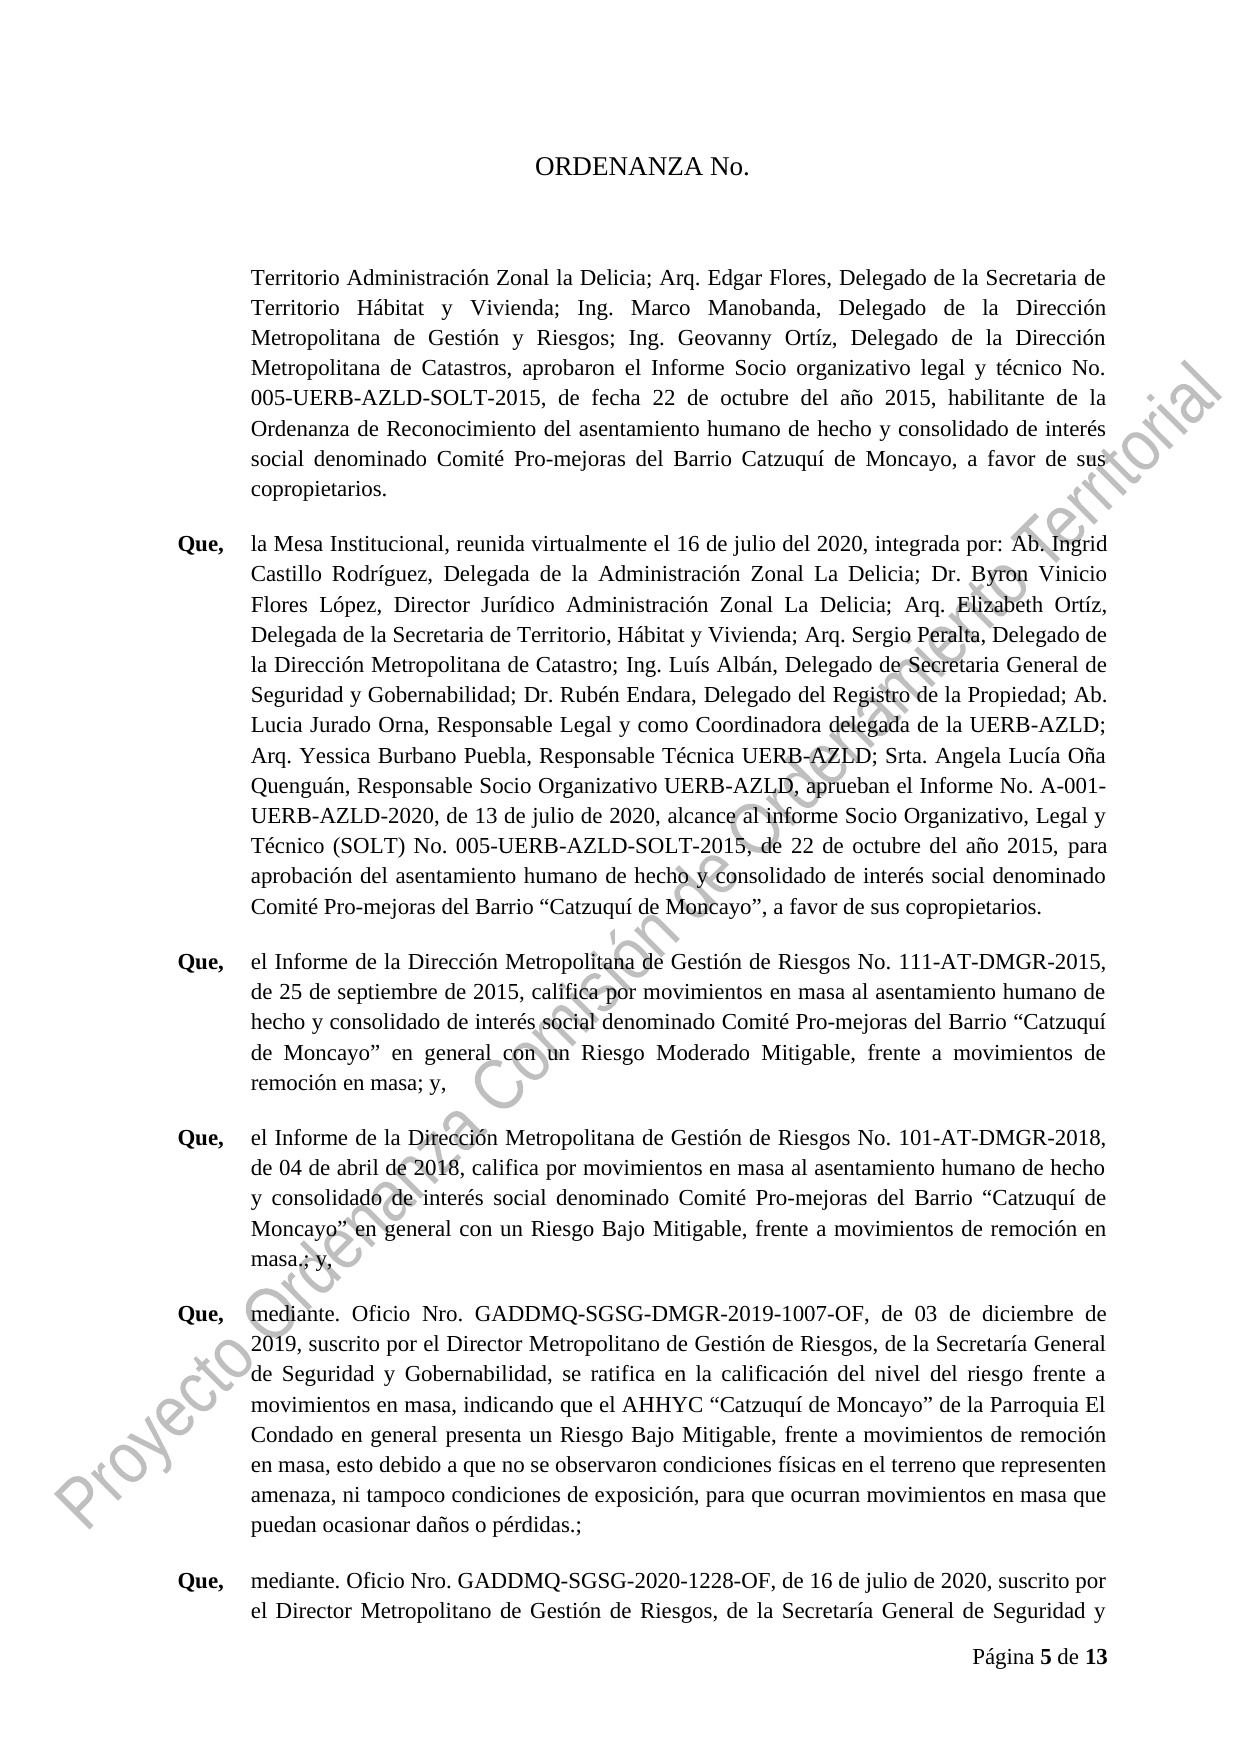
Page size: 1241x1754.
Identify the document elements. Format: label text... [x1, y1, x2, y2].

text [177, 263, 1107, 501]
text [177, 1567, 1107, 1623]
text Que, la Mesa Institucional, reunida virtualmente el 16 de julio del 2020, integrada por: Ab. Ingrid Castillo Rodríguez, Delegada de la Administración Zonal La Delicia; Dr. Byron Vinicio Flores López, Director Jurídico Administración Zonal La Delicia; Arq. Elizabeth Ortíz, Delegada de la Secretaria de Territorio, Hábitat y Vivienda; Arq. Sergio Peralta, Delegado de la Dirección Metropolitana de Catastro; Ing. Luís Albán, Delegado de Secretaria General de Seguridad y Gobernabilidad; Dr. Rubén Endara, Delegado del Registro de la Propiedad; Ab. Lucia Jurado Orna, Responsable Legal y como Coordinadora delegada de la UERB-AZLD; Arq. Yessica Burbano Puebla, Responsable Técnica UERB-AZLD; Srta. Angela Lucía Oña Quenguán, Responsable Socio Organizativo UERB-AZLD, aprueban el Informe No. A-001-UERB-AZLD-2020, de 13 de julio de 2020, alcance al informe Socio Organizativo, Legal y Técnico (SOLT) No. 005-UERB-AZLD-SOLT-2015, de 22 de octubre del año 2015, para aprobación del asentamiento humano de hecho y consolidado de interés social denominado Comité Pro-mejoras del Barrio “Catzuquí de Moncayo”, a favor de sus copropietarios. [177, 530, 1107, 919]
text Que, mediante. Oficio Nro. GADDMQ-SGSG-DMGR-2019-1007-OF, de 03 de diciembre de 2019, suscrito por el Director Metropolitano de Gestión de Riesgos, de la Secretaría General de Seguridad y Gobernabilidad, se ratifica en la calificación del nivel del riesgo frente a movimientos en masa, indicando que el AHHYC “Catzuquí de Moncayo” de la Parroquia El Condado en general presenta un Riesgo Bajo Mitigable, frente a movimientos de remoción en masa, esto debido a que no se observaron condiciones físicas en el terreno que representen amenaza, ni tampoco condiciones de exposición, para que ocurran movimientos en masa que puedan ocasionar daños o pérdidas.; [177, 1300, 1107, 1538]
text Que, el Informe de la Dirección Metropolitana de Gestión de Riesgos No. 111-AT-DMGR-2015, de 25 de septiembre de 2015, califica por movimientos en masa al asentamiento humano de hecho y consolidado de interés social denominado Comité Pro-mejoras del Barrio “Catzuquí de Moncayo” en general con un Riesgo Moderado Mitigable, frente a movimientos de remoción en masa; y, [177, 948, 1107, 1095]
text Que, el Informe de la Dirección Metropolitana de Gestión de Riesgos No. 101-AT-DMGR-2018, de 04 de abril de 2018, califica por movimientos en masa al asentamiento humano de hecho y consolidado de interés social denominado Comité Pro-mejoras del Barrio “Catzuquí de Moncayo” en general con un Riesgo Bajo Mitigable, frente a movimientos de remoción en masa.; y, [177, 1124, 1107, 1271]
